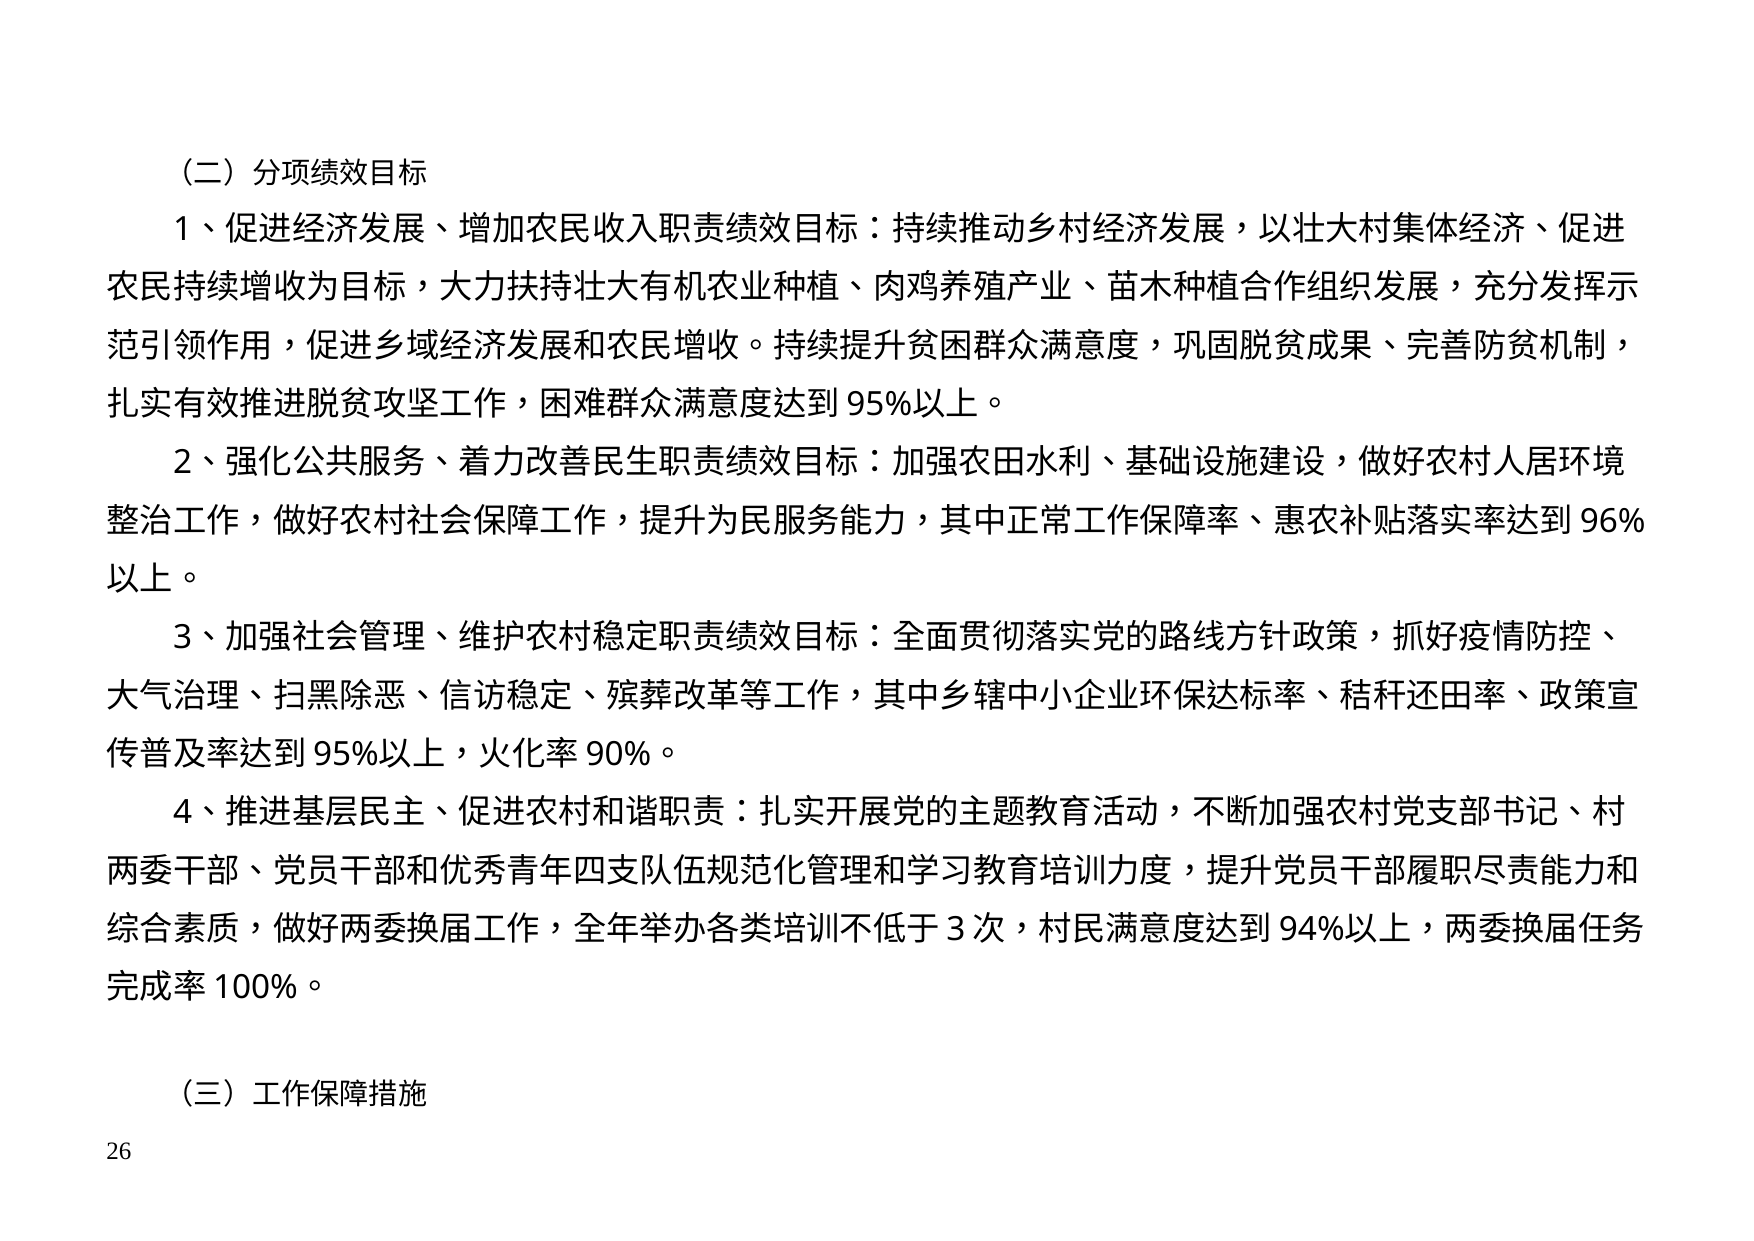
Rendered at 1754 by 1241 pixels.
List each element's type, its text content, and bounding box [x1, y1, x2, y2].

text 1、促进经济发展、增加农民收入职责绩效目标：持续推动乡村经济发展，以壮大村集体经济、促进农民持续增收为目标，大力扶持壮大有机农业种植、肉鸡养殖产业、苗木种植合作组织发展，充分发挥示范引领作用，促进乡域经济发展和农民增收。持续提升贫困群众满意度，巩固脱贫成果、完善防贫机制，扎实有效推进脱贫攻坚工作，困难群众满意度达到95%以上。 [106, 194, 1648, 427]
text （二）分项绩效目标 [106, 142, 1648, 194]
text 3、加强社会管理、维护农村稳定职责绩效目标：全面贯彻落实党的路线方针政策，抓好疫情防控、大气治理、扫黑除恶、信访稳定、殡葬改革等工作，其中乡辖中小企业环保达标率、秸秆还田率、政策宣传普及率达到95%以上，火化率90%。 [106, 602, 1648, 777]
text （三）工作保障措施 [106, 1063, 1648, 1115]
text 2、强化公共服务、着力改善民生职责绩效目标：加强农田水利、基础设施建设，做好农村人居环境整治工作，做好农村社会保障工作，提升为民服务能力，其中正常工作保障率、惠农补贴落实率达到96%以上。 [106, 427, 1648, 602]
text 4、推进基层民主、促进农村和谐职责：扎实开展党的主题教育活动，不断加强农村党支部书记、村两委干部、党员干部和优秀青年四支队伍规范化管理和学习教育培训力度，提升党员干部履职尽责能力和综合素质，做好两委换届工作，全年举办各类培训不低于3次，村民满意度达到94%以上，两委换届任务完成率100%。 [106, 777, 1648, 1011]
